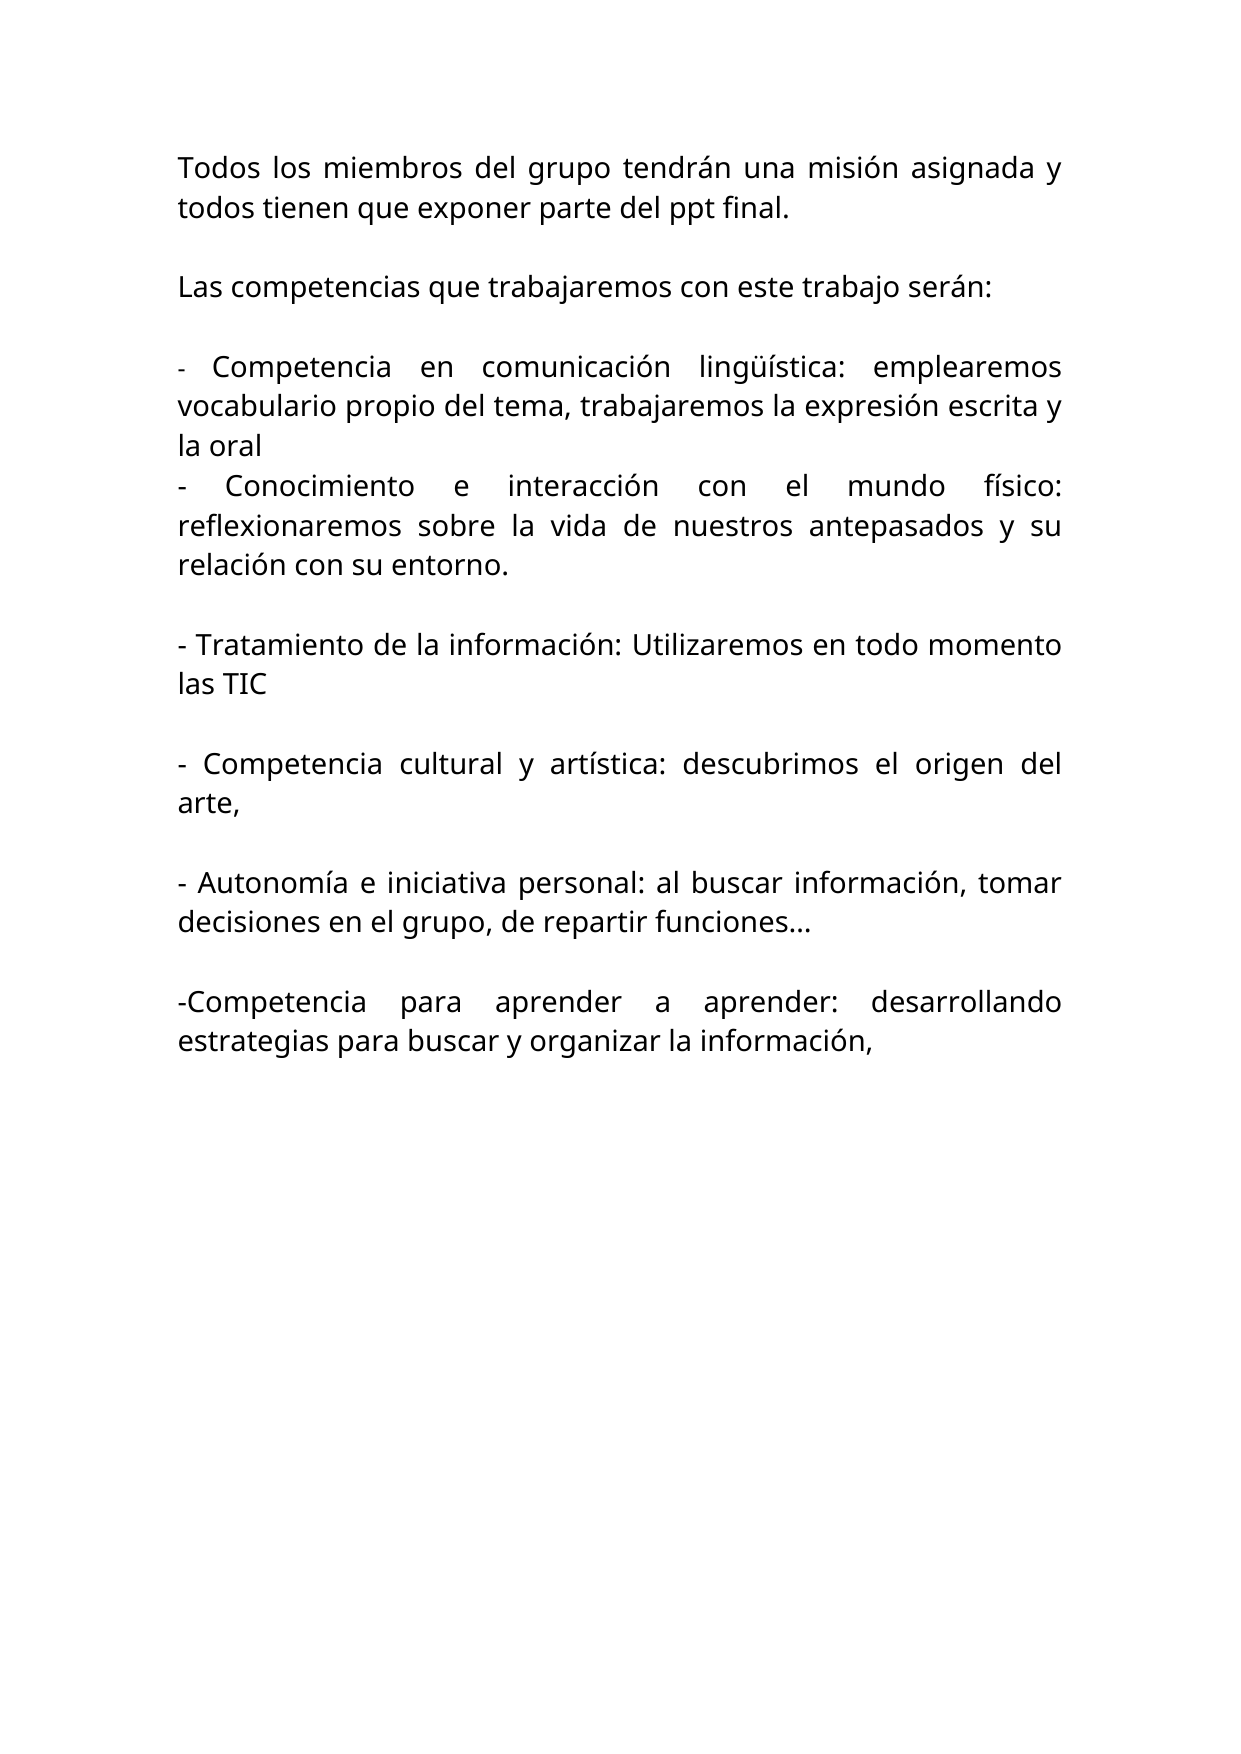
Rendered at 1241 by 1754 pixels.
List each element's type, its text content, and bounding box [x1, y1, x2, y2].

text Todos los miembros del grupo tendrán una misión asignada y todos tienen que exponer parte del ppt final. [177, 148, 1063, 227]
text - Autonomía e iniciativa personal: al buscar información, tomar decisiones en el grupo, de repartir funciones… [177, 862, 1063, 941]
text - Competencia en comunicación lingüística: emplearemos vocabulario propio del tema, trabajaremos la expresión escrita y la oral [177, 346, 1063, 465]
text Las competencias que trabajaremos con este trabajo serán: [177, 267, 1063, 306]
text - Conocimiento e interacción con el mundo físico: reflexionaremos sobre la vida de nuestros antepasados y su relación con su entorno. [177, 465, 1063, 584]
text -Competencia para aprender a aprender: desarrollando estrategias para buscar y organizar la información, [177, 981, 1063, 1060]
text - Tratamiento de la información: Utilizaremos en todo momento las TIC [177, 624, 1063, 703]
text - Competencia cultural y artística: descubrimos el origen del arte, [177, 743, 1063, 822]
